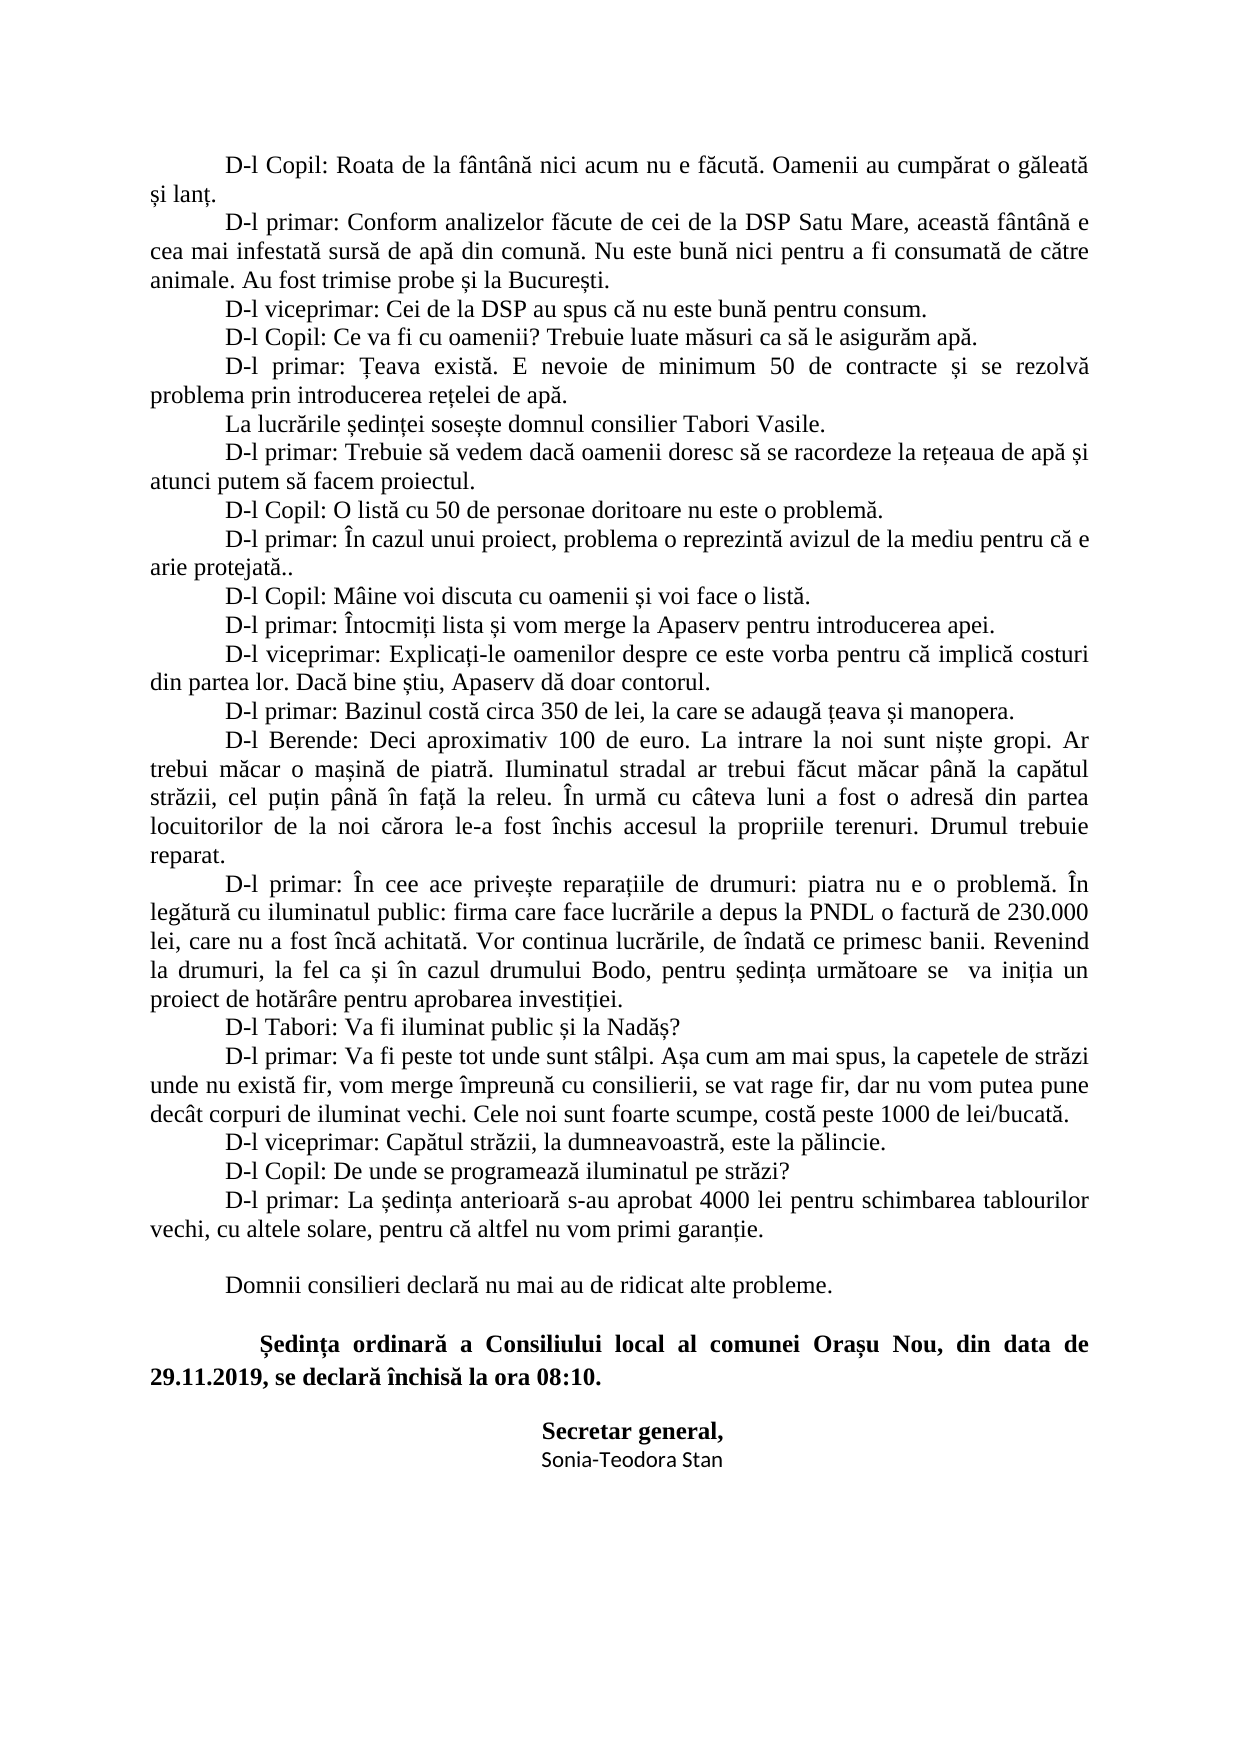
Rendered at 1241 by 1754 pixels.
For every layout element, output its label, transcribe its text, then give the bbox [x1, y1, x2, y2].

text D-l viceprimar: Capătul străzii, la dumneavoastră, este la pălincie. [150, 1127, 1090, 1156]
text D-l viceprimar: Cei de la DSP au spus că nu este bună pentru consum. [150, 294, 1090, 322]
text D-l primar: Bazinul costă circa 350 de lei, la care se adaugă țeava și manopera. [150, 696, 1090, 725]
text D-l primar: Conform analizelor făcute de cei de la DSP Satu Mare, această fântână e cea mai infestată sursă de apă din comună. Nu este bună nici pentru a fi consumată de către animale. Au fost trimise probe și la București. [150, 207, 1090, 294]
text D-l primar: Țeava există. E nevoie de minimum 50 de contracte și se rezolvă problema prin introducerea rețelei de apă. [150, 351, 1090, 409]
text Secretar general, [150, 1416, 1090, 1445]
text D-l primar: În cee ace privește reparațiile de drumuri: piatra nu e o problemă. În legătură cu iluminatul public: firma care face lucrările a depus la PNDL o factură de 230.000 lei, care nu a fost încă achitată. Vor continua lucrările, de îndată ce primesc banii. Revenind la drumuri, la fel ca și în cazul drumului Bodo, pentru ședința următoare se va iniția un proiect de hotărâre pentru aprobarea investiției. [150, 869, 1090, 1012]
text D-l Copil: De unde se programează iluminatul pe străzi? [150, 1156, 1090, 1185]
text D-l primar: La ședința anterioară s-au aprobat 4000 lei pentru schimbarea tablourilor vechi, cu altele solare, pentru că altfel nu vom primi garanție. [150, 1185, 1090, 1242]
text D-l primar: Trebuie să vedem dacă oamenii doresc să se racordeze la rețeaua de apă și atunci putem să facem proiectul. [150, 437, 1090, 495]
text D-l primar: Întocmiți lista și vom merge la Apaserv pentru introducerea apei. [150, 610, 1090, 639]
text D-l Tabori: Va fi iluminat public și la Nadăș? [150, 1012, 1090, 1041]
text D-l Berende: Deci aproximativ 100 de euro. La intrare la noi sunt niște gropi. Ar trebui măcar o mașină de piatră. Iluminatul stradal ar trebui făcut măcar până la capătul străzii, cel puțin până în față la releu. În urmă cu câteva luni a fost o adresă din partea locuitorilor de la noi cărora le-a fost închis accesul la propriile terenuri. Drumul trebuie reparat. [150, 725, 1090, 869]
text D-l Copil: O listă cu 50 de personae doritoare nu este o problemă. [150, 495, 1090, 524]
text Domnii consilieri declară nu mai au de ridicat alte probleme. [150, 1271, 1090, 1299]
text D-l Copil: Roata de la fântână nici acum nu e făcută. Oamenii au cumpărat o găleată și lanț. [150, 150, 1090, 207]
text Sonia-Teodora Stan [150, 1445, 1090, 1473]
text Ședința ordinară a Consiliului local al comunei Orașu Nou, din data de 29.11.2019, se declară închisă la ora 08:10. [150, 1329, 1090, 1391]
text D-l primar: Va fi peste tot unde sunt stâlpi. Așa cum am mai spus, la capetele de străzi unde nu există fir, vom merge împreună cu consilierii, se vat rage fir, dar nu vom putea pune decât corpuri de iluminat vechi. Cele noi sunt foarte scumpe, costă peste 1000 de lei/bucată. [150, 1041, 1090, 1127]
text La lucrările ședinței sosește domnul consilier Tabori Vasile. [150, 409, 1090, 437]
text D-l primar: În cazul unui proiect, problema o reprezintă avizul de la mediu pentru că e arie protejată.. [150, 524, 1090, 581]
text D-l Copil: Mâine voi discuta cu oamenii și voi face o listă. [150, 581, 1090, 610]
text D-l viceprimar: Explicați-le oamenilor despre ce este vorba pentru că implică costuri din partea lor. Dacă bine știu, Apaserv dă doar contorul. [150, 639, 1090, 696]
text D-l Copil: Ce va fi cu oamenii? Trebuie luate măsuri ca să le asigurăm apă. [150, 322, 1090, 351]
